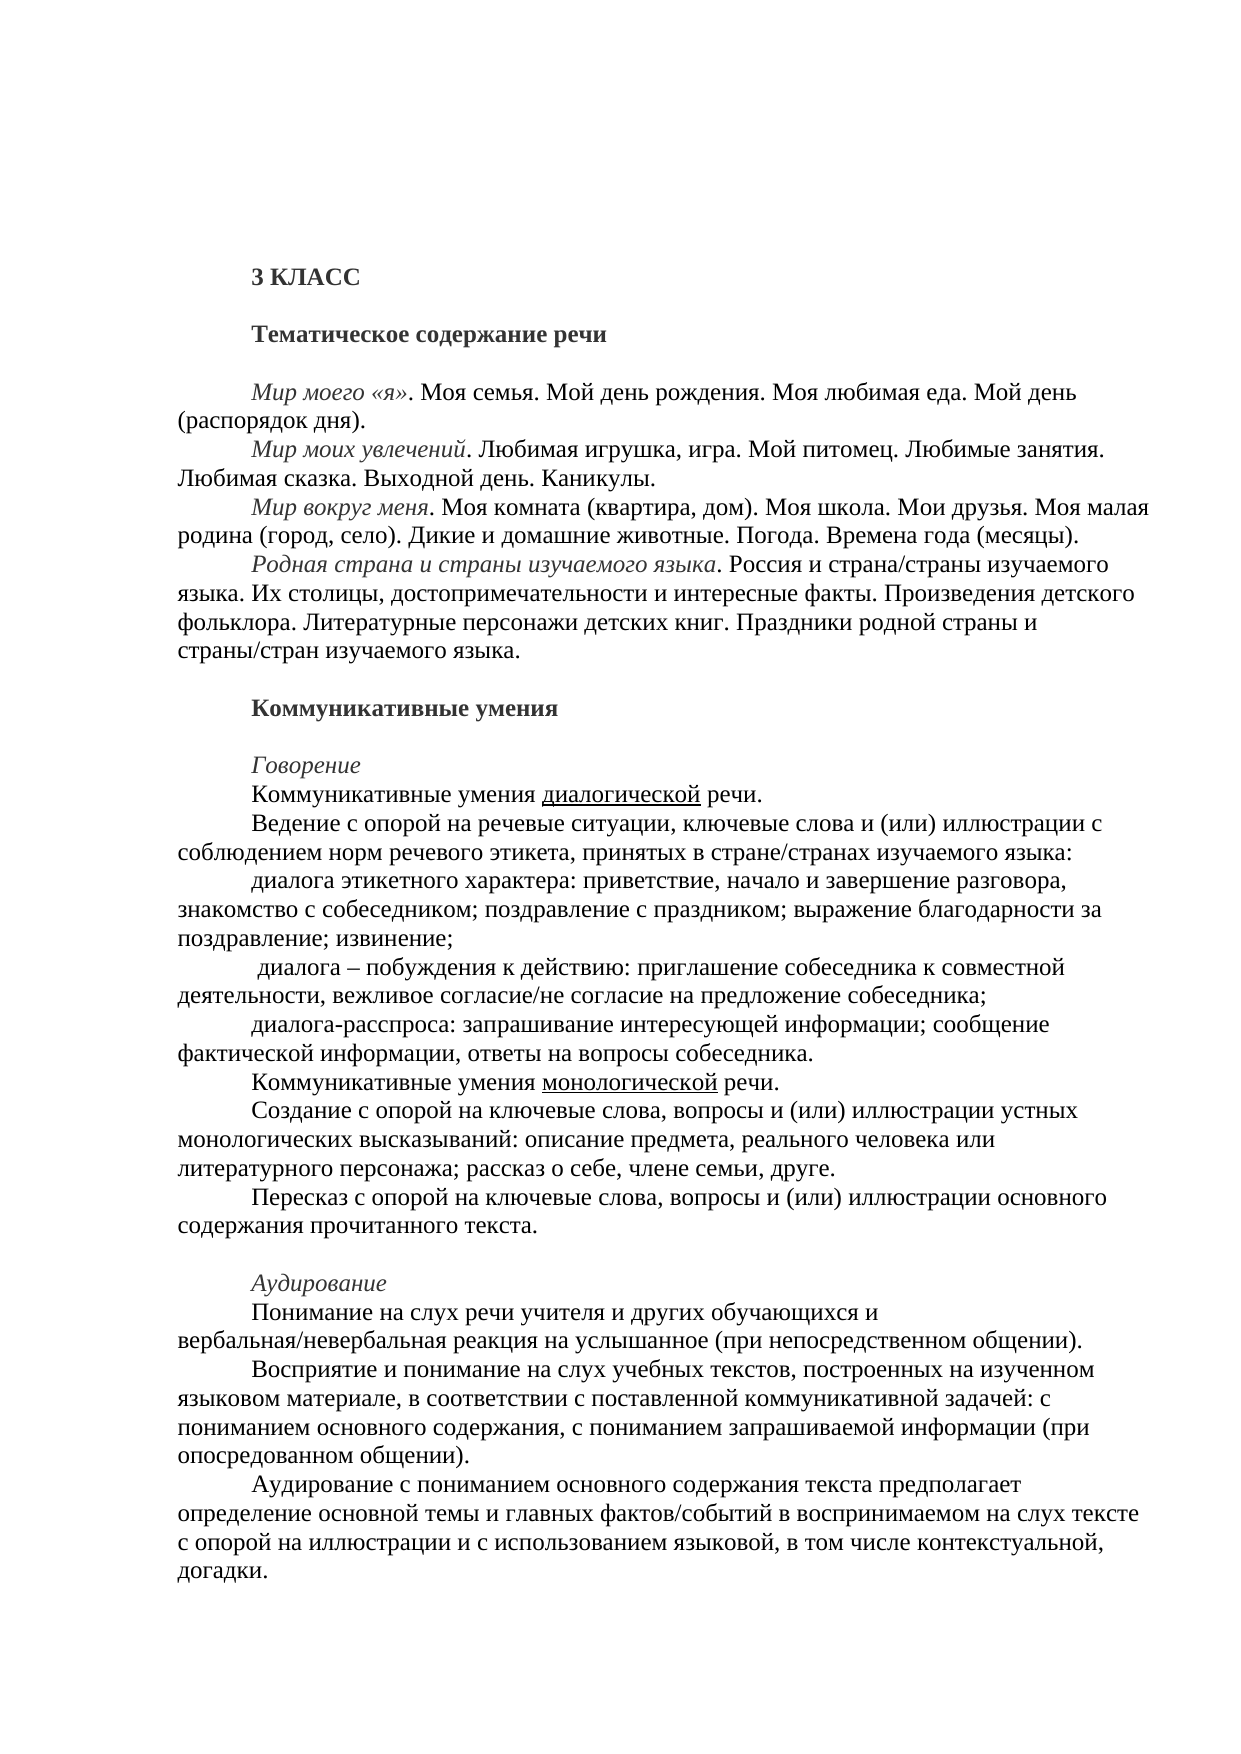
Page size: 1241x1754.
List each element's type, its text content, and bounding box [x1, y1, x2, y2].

text Пересказ с опорой на ключевые слова, вопросы и (или) иллюстрации основного содержания прочитанного текста. [177, 1182, 1152, 1239]
text Говорение [177, 751, 1152, 779]
text Понимание на слух речи учителя и других обучающихся и вербальная/невербальная реакция на услышанное (при непосредственном общении). [177, 1297, 1152, 1354]
text Восприятие и понимание на слух учебных текстов, построенных на изученном языковом материале, в соответствии с поставленной коммуникативной задачей: с пониманием основного содержания, с пониманием запрашиваемой информации (при опосредованном общении). [177, 1354, 1152, 1469]
text Аудирование с пониманием основного содержания текста предполагает определение основной темы и главных фактов/событий в воспринимаемом на слух тексте с опорой на иллюстрации и с использованием языковой, в том числе контекстуальной, догадки. [177, 1469, 1152, 1584]
text диалога этикетного характера: приветствие, начало и завершение разговора, знакомство с собеседником; поздравление с праздником; выражение благодарности за поздравление; извинение; [177, 866, 1152, 952]
text Коммуникативные умения монологической речи. [177, 1067, 1152, 1096]
text Родная страна и страны изучаемого языка. Россия и страна/страны изучаемого языка. Их столицы, достопримечательности и интересные факты. Произведения детского фольклора. Литературные персонажи детских книг. Праздники родной страны и страны/стран изучаемого языка. [177, 549, 1152, 664]
text Аудирование [177, 1268, 1152, 1297]
text Ведение с опорой на речевые ситуации, ключевые слова и (или) иллюстрации с соблюдением норм речевого этикета, принятых в стране/странах изучаемого языка: [177, 808, 1152, 866]
text Мир вокруг меня. Моя комната (квартира, дом). Моя школа. Мои друзья. Моя малая родина (город, село). Дикие и домашние животные. Погода. Времена года (месяцы). [177, 492, 1152, 549]
text Мир моих увлечений. Любимая игрушка, игра. Мой питомец. Любимые занятия. Любимая сказка. Выходной день. Каникулы. [177, 434, 1152, 492]
text диалога – побуждения к действию: приглашение собеседника к совместной деятельности, вежливое согласие/не согласие на предложение собеседника; [177, 952, 1152, 1009]
text диалога-расспроса: запрашивание интересующей информации; сообщение фактической информации, ответы на вопросы собеседника. [177, 1009, 1152, 1067]
text 3 КЛАСС [177, 262, 1152, 291]
text Коммуникативные умения [251, 664, 1152, 722]
text Мир моего «я». Моя семья. Мой день рождения. Моя любимая еда. Мой день (распорядок дня). [177, 377, 1152, 434]
text Коммуникативные умения диалогической речи. [177, 779, 1152, 808]
text Тематическое содержание речи [251, 291, 1152, 348]
text Создание с опорой на ключевые слова, вопросы и (или) иллюстрации устных монологических высказываний: описание предмета, реального человека или литературного персонажа; рассказ о себе, члене семьи, друге. [177, 1096, 1152, 1182]
